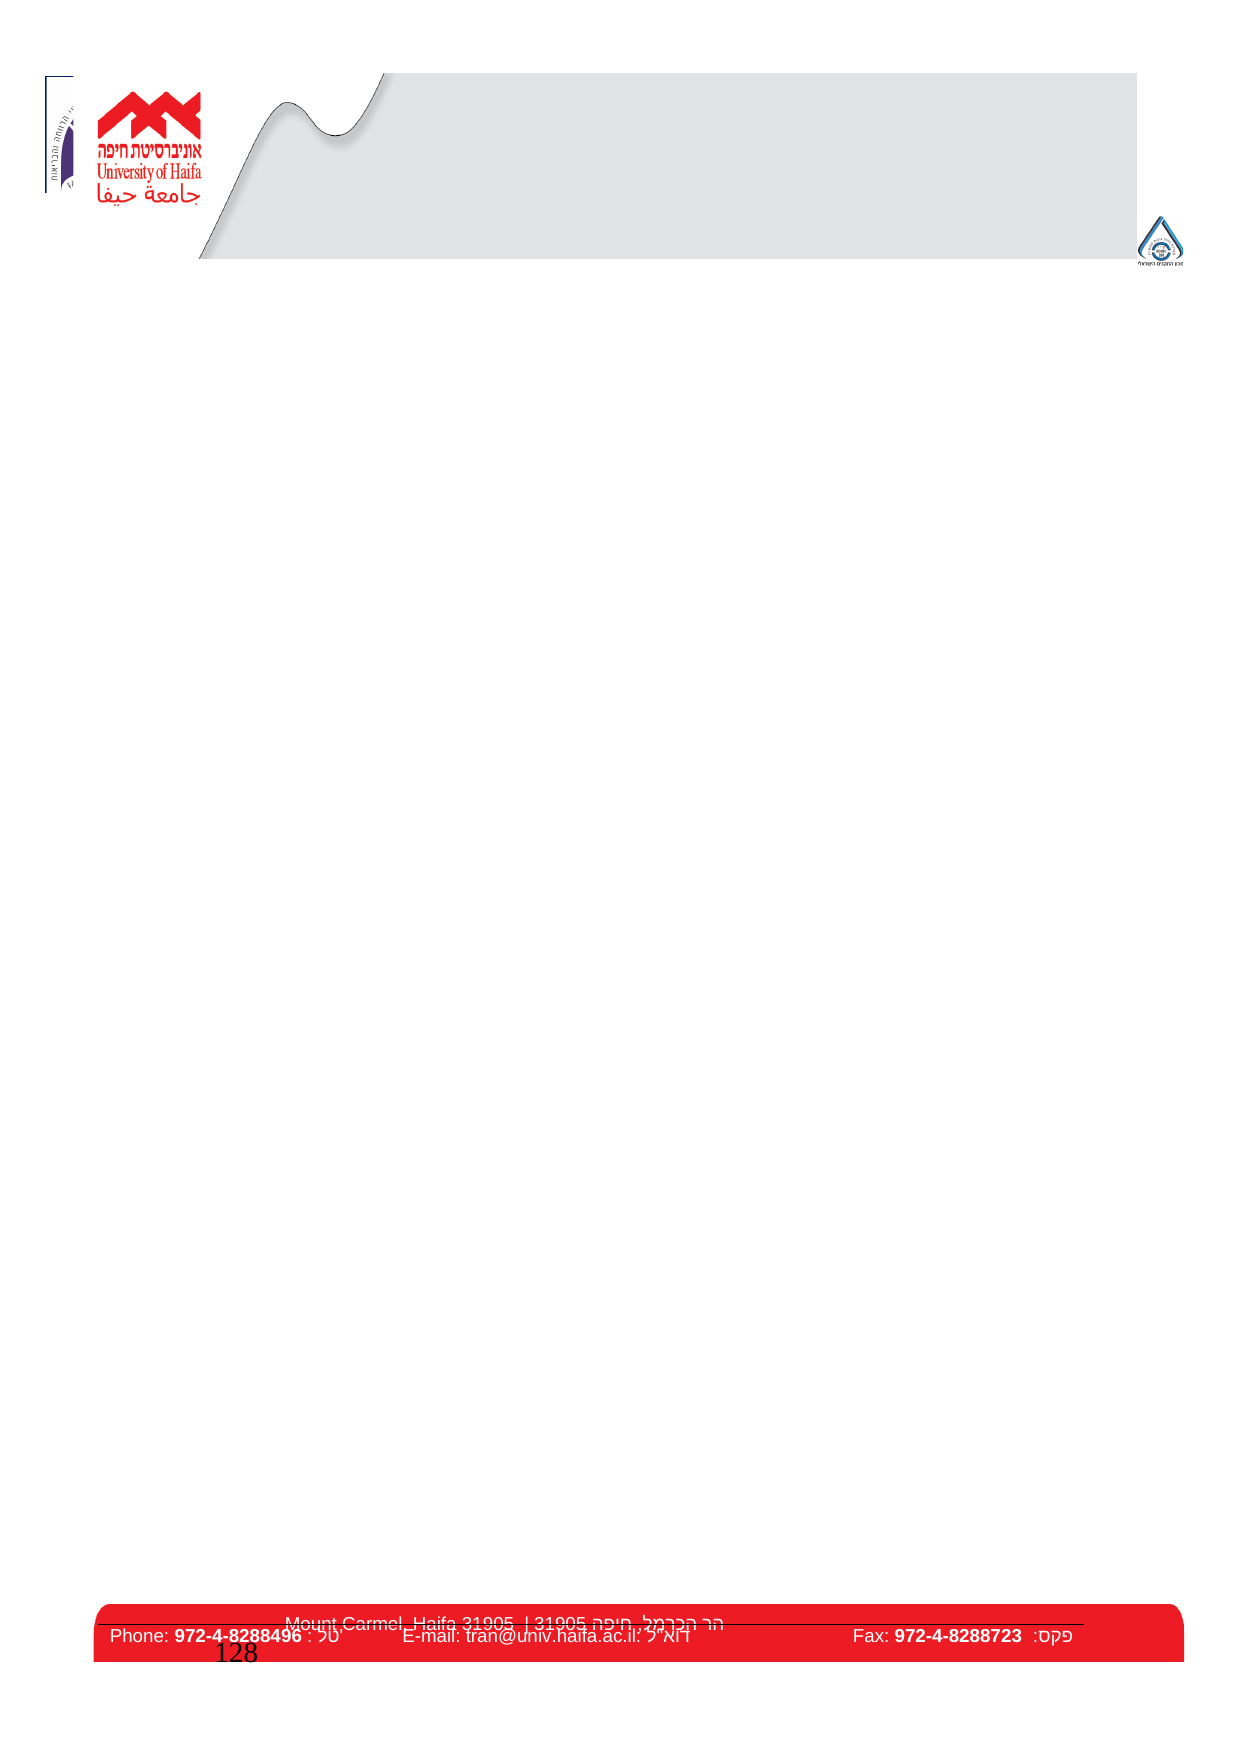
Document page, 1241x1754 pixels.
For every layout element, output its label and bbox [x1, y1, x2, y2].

picture [247, 1653, 254, 1661]
picture [93, 1300, 1185, 1662]
picture [46, 73, 1137, 259]
picture [247, 1644, 253, 1651]
